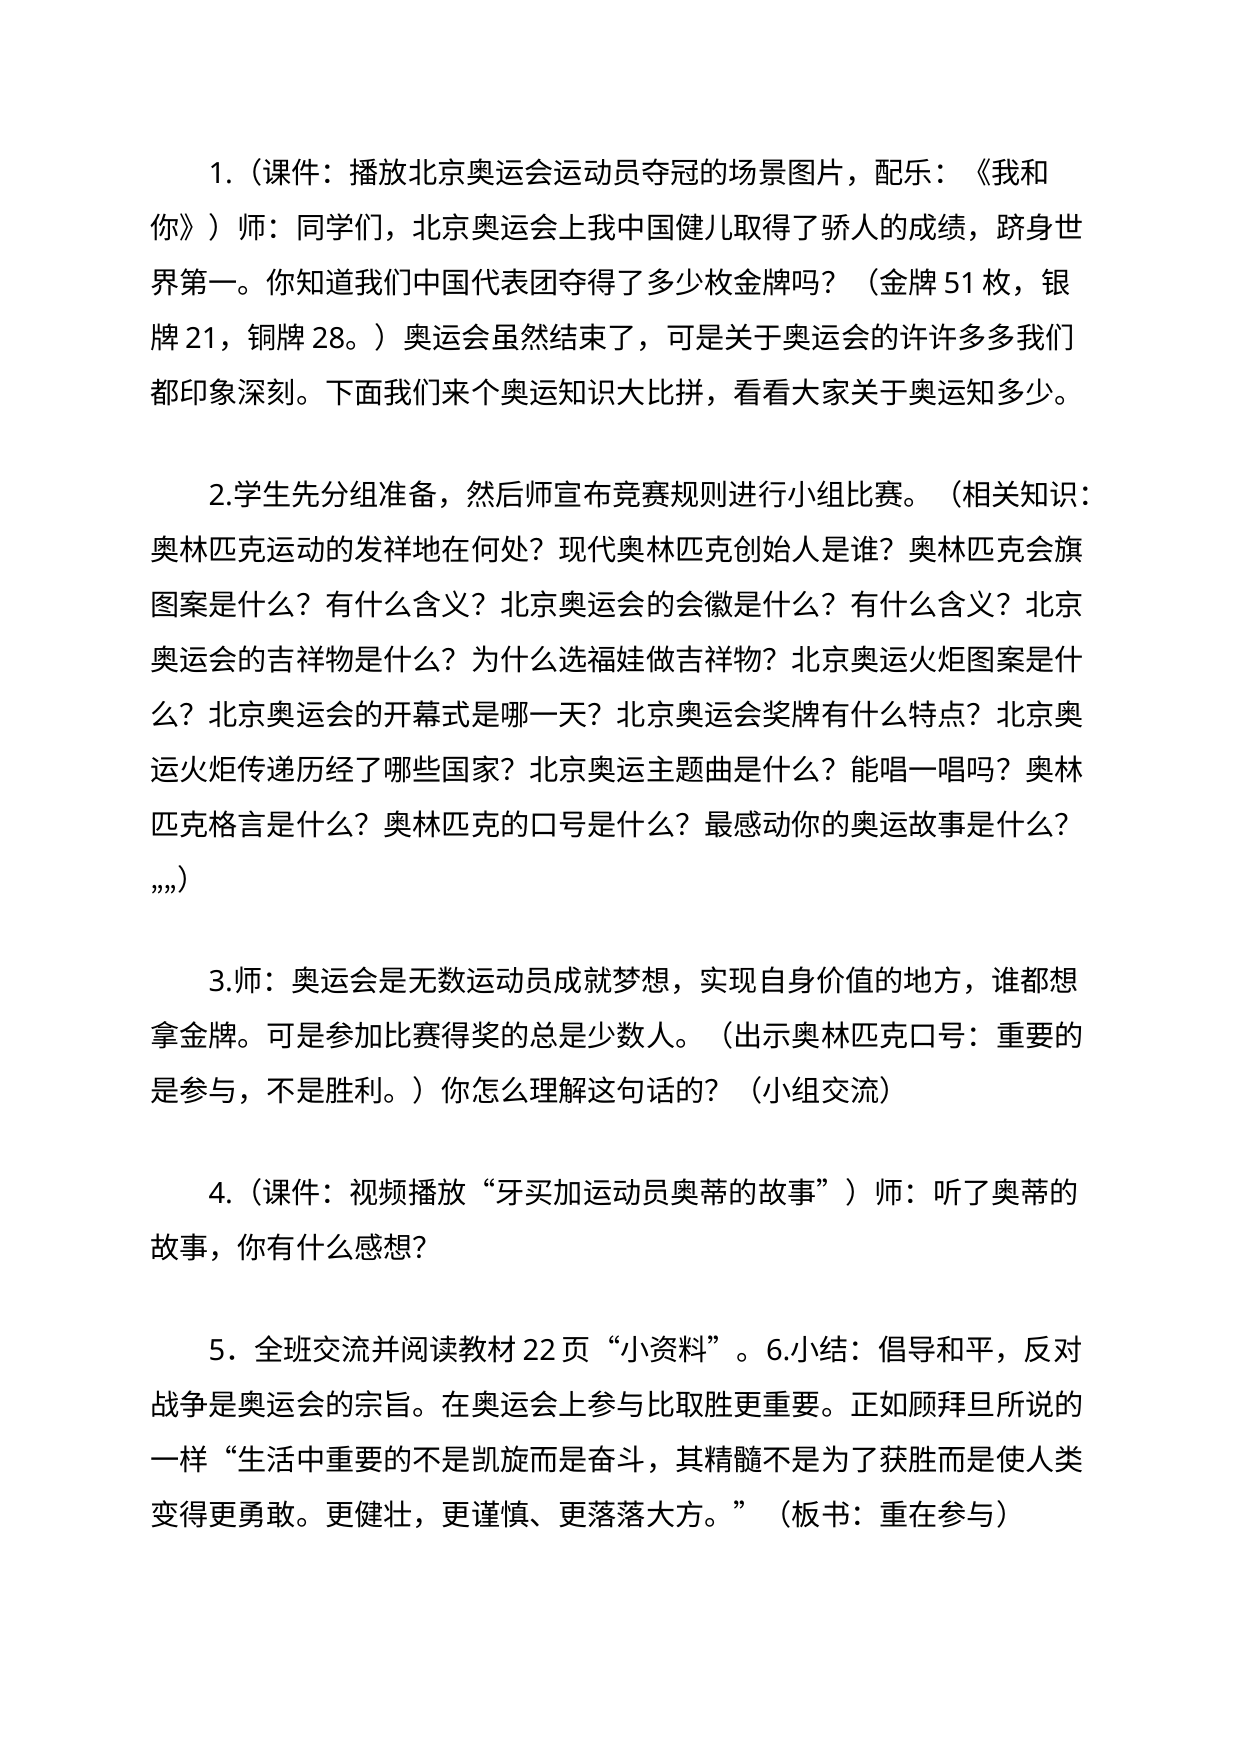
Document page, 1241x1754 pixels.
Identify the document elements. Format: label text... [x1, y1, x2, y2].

text 2.学生先分组准备，然后师宣布竞赛规则进行小组比赛。（相关知识：奥林匹克运动的发祥地在何处？现代奥林匹克创始人是谁？奥林匹克会旗图案是什么？有什么含义？北京奥运会的会徽是什么？有什么含义？北京奥运会的吉祥物是什么？为什么选福娃做吉祥物？北京奥运火炬图案是什么？北京奥运会的开幕式是哪一天？北京奥运会奖牌有什么特点？北京奥运火炬传递历经了哪些国家？北京奥运主题曲是什么？能唱一唱吗？奥林匹克格言是什么？奥林匹克的口号是什么？最感动你的奥运故事是什么？„„） [150, 472, 1090, 898]
text 5．全班交流并阅读教材22页“小资料”。6.小结：倡导和平，反对战争是奥运会的宗旨。在奥运会上参与比取胜更重要。正如顾拜旦所说的一样“生活中重要的不是凯旋而是奋斗，其精髓不是为了获胜而是使人类变得更勇敢。更健壮，更谨慎、更落落大方。”（板书：重在参与） [150, 1326, 1090, 1533]
text 3.师：奥运会是无数运动员成就梦想，实现自身价值的地方，谁都想拿金牌。可是参加比赛得奖的总是少数人。（出示奥林匹克口号：重要的是参与，不是胜利。）你怎么理解这句话的？（小组交流） [150, 958, 1090, 1110]
text 1.（课件：播放北京奥运会运动员夺冠的场景图片，配乐：《我和你》）师：同学们，北京奥运会上我中国健儿取得了骄人的成绩，跻身世界第一。你知道我们中国代表团夺得了多少枚金牌吗？（金牌51枚，银牌21，铜牌28。）奥运会虽然结束了，可是关于奥运会的许许多多我们都印象深刻。下面我们来个奥运知识大比拼，看看大家关于奥运知多少。 [150, 150, 1090, 412]
text 4.（课件：视频播放“牙买加运动员奥蒂的故事”）师：听了奥蒂的故事，你有什么感想？ [150, 1169, 1090, 1267]
